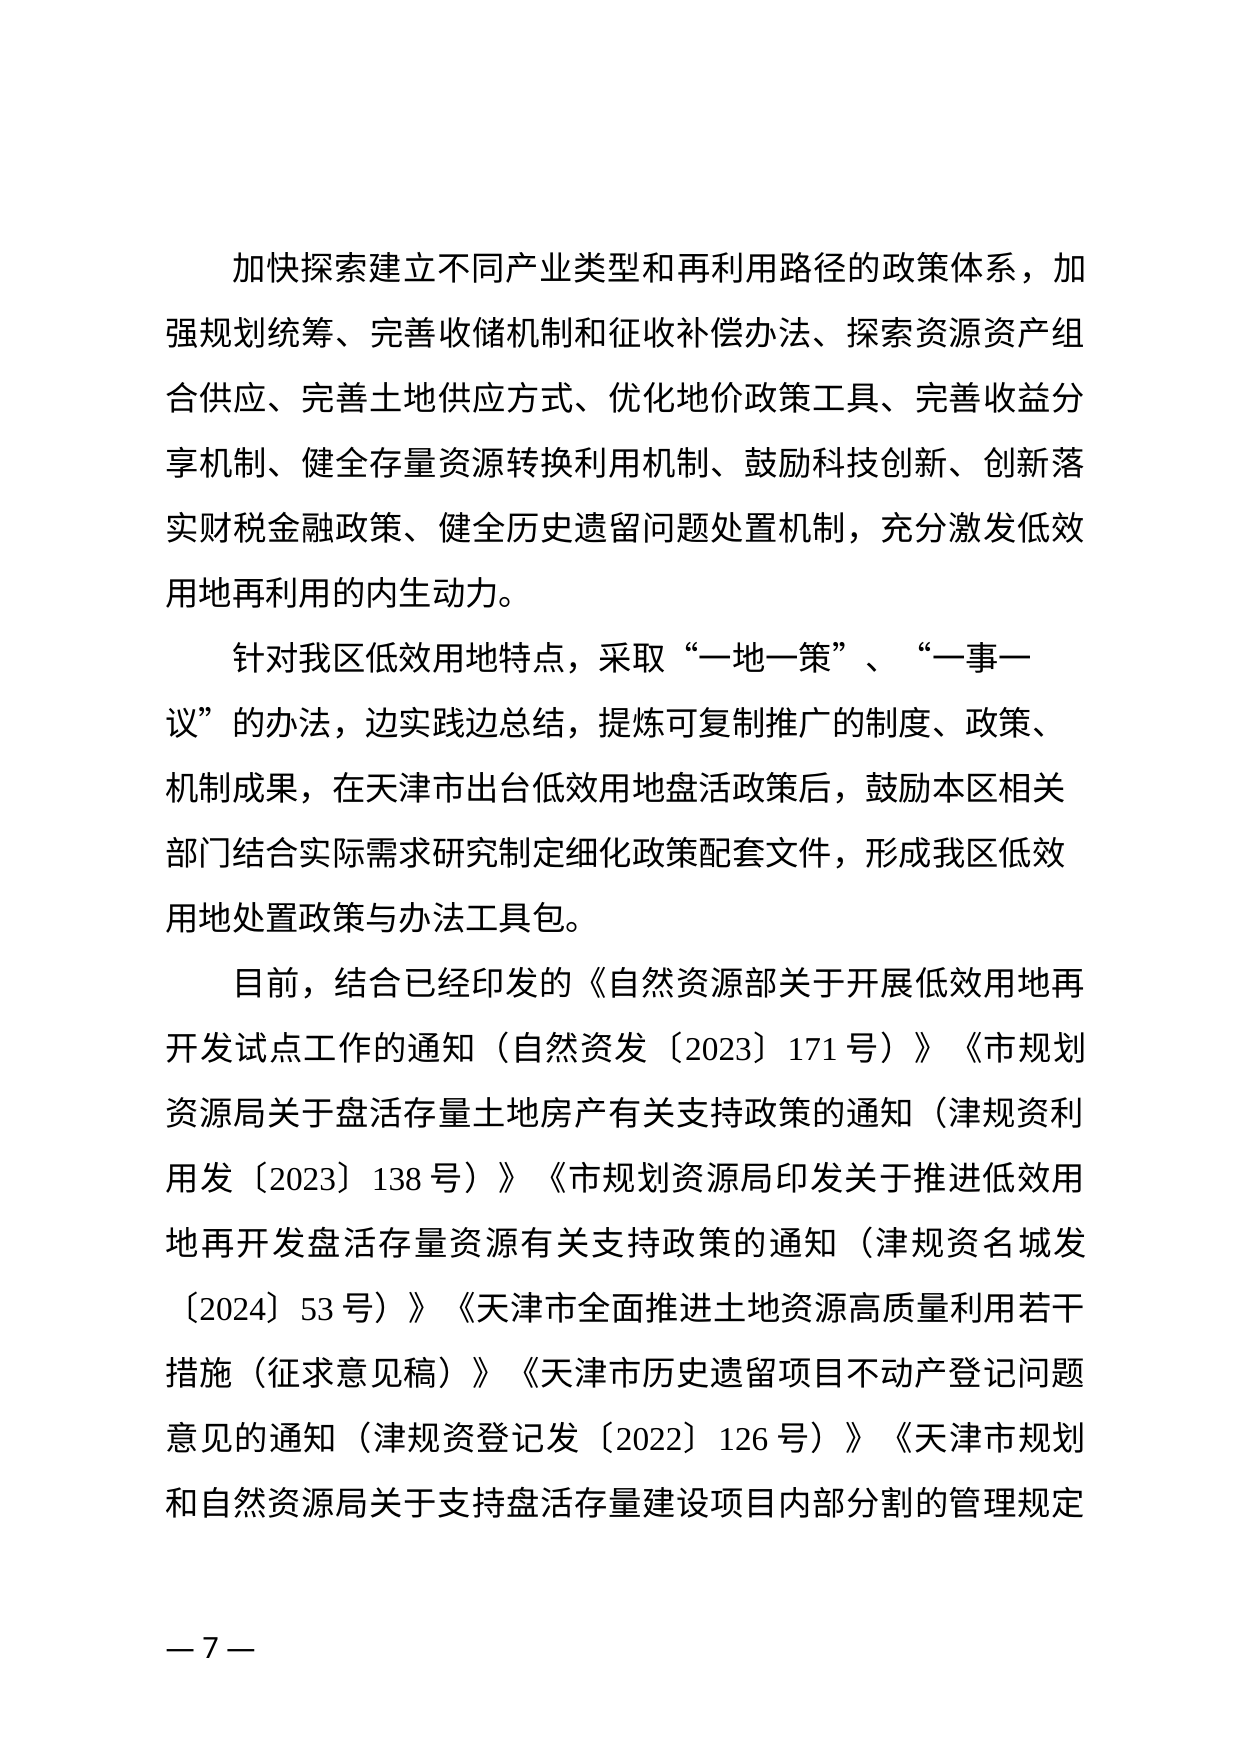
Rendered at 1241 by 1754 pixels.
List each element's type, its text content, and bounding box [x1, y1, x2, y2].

text 加快探索建立不同产业类型和再利用路径的政策体系，加强规划统筹、完善收储机制和征收补偿办法、探索资源资产组合供应、完善土地供应方式、优化地价政策工具、完善收益分享机制、健全存量资源转换利用机制、鼓励科技创新、创新落实财税金融政策、健全历史遗留问题处置机制，充分激发低效用地再利用的内生动力。 [165, 233, 1087, 623]
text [165, 948, 1087, 1533]
text 针对我区低效用地特点，采取“一地一策”、“一事一议”的办法，边实践边总结，提炼可复制推广的制度、政策、机制成果，在天津市出台低效用地盘活政策后，鼓励本区相关部门结合实际需求研究制定细化政策配套文件，形成我区低效用地处置政策与办法工具包。 [165, 623, 1087, 948]
